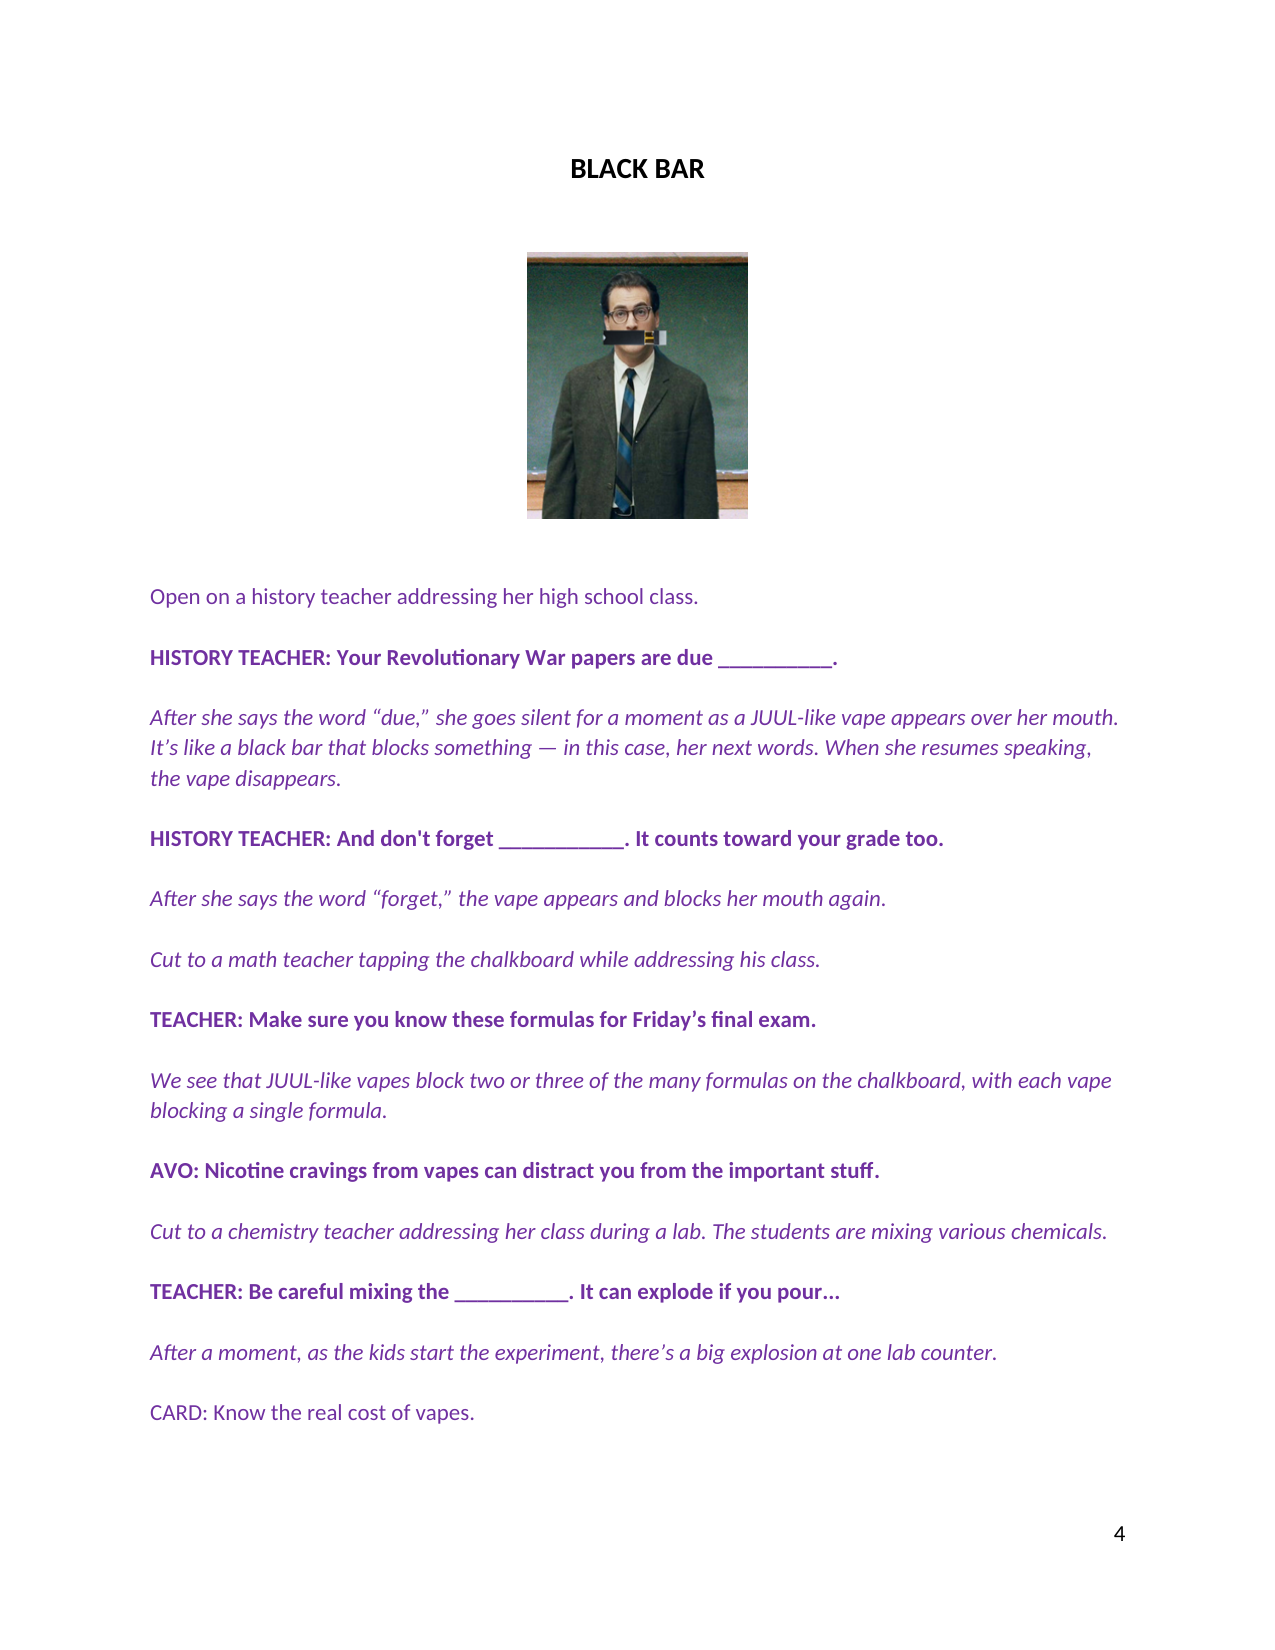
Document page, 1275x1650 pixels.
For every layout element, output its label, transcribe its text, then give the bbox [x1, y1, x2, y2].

picture [527, 252, 748, 519]
text Open on a history teacher addressing her high school class. [150, 582, 1125, 611]
text AVO: Nicotine cravings from vapes can distract you from the important stuff. [150, 1156, 1125, 1184]
text After a moment, as the kids start the experiment, there’s a big explosion at one lab counter. [150, 1338, 1125, 1366]
text BLACK BAR [150, 150, 1125, 186]
text TEACHER: Make sure you know these formulas for Friday’s final exam. [150, 1005, 1125, 1033]
text After she says the word “forget,” the vape appears and blocks her mouth again. [150, 884, 1125, 913]
text HISTORY TEACHER: Your Revolutionary War papers are due __________. [150, 643, 1125, 671]
text We see that JUUL-like vapes block two or three of the many formulas on the chalkboard, with each vape blocking a single formula. [150, 1066, 1125, 1124]
text CARD: Know the real cost of vapes. [150, 1398, 1125, 1426]
text Cut to a math teacher tapping the chalkboard while addressing his class. [150, 915, 1125, 973]
text TEACHER: Be careful mixing the __________. It can explode if you pour... [150, 1277, 1125, 1305]
text After she says the word “due,” she goes silent for a moment as a JUUL-like vape appears over her mouth. It’s like a black bar that blocks something — in this case, her next words. When she resumes speaking, the vape disappears. [150, 703, 1125, 792]
text HISTORY TEACHER: And don't forget ___________. It counts toward your grade too. [150, 824, 1125, 852]
text Cut to a chemistry teacher addressing her class during a lab. The students are mixing various chemicals. [150, 1217, 1125, 1245]
